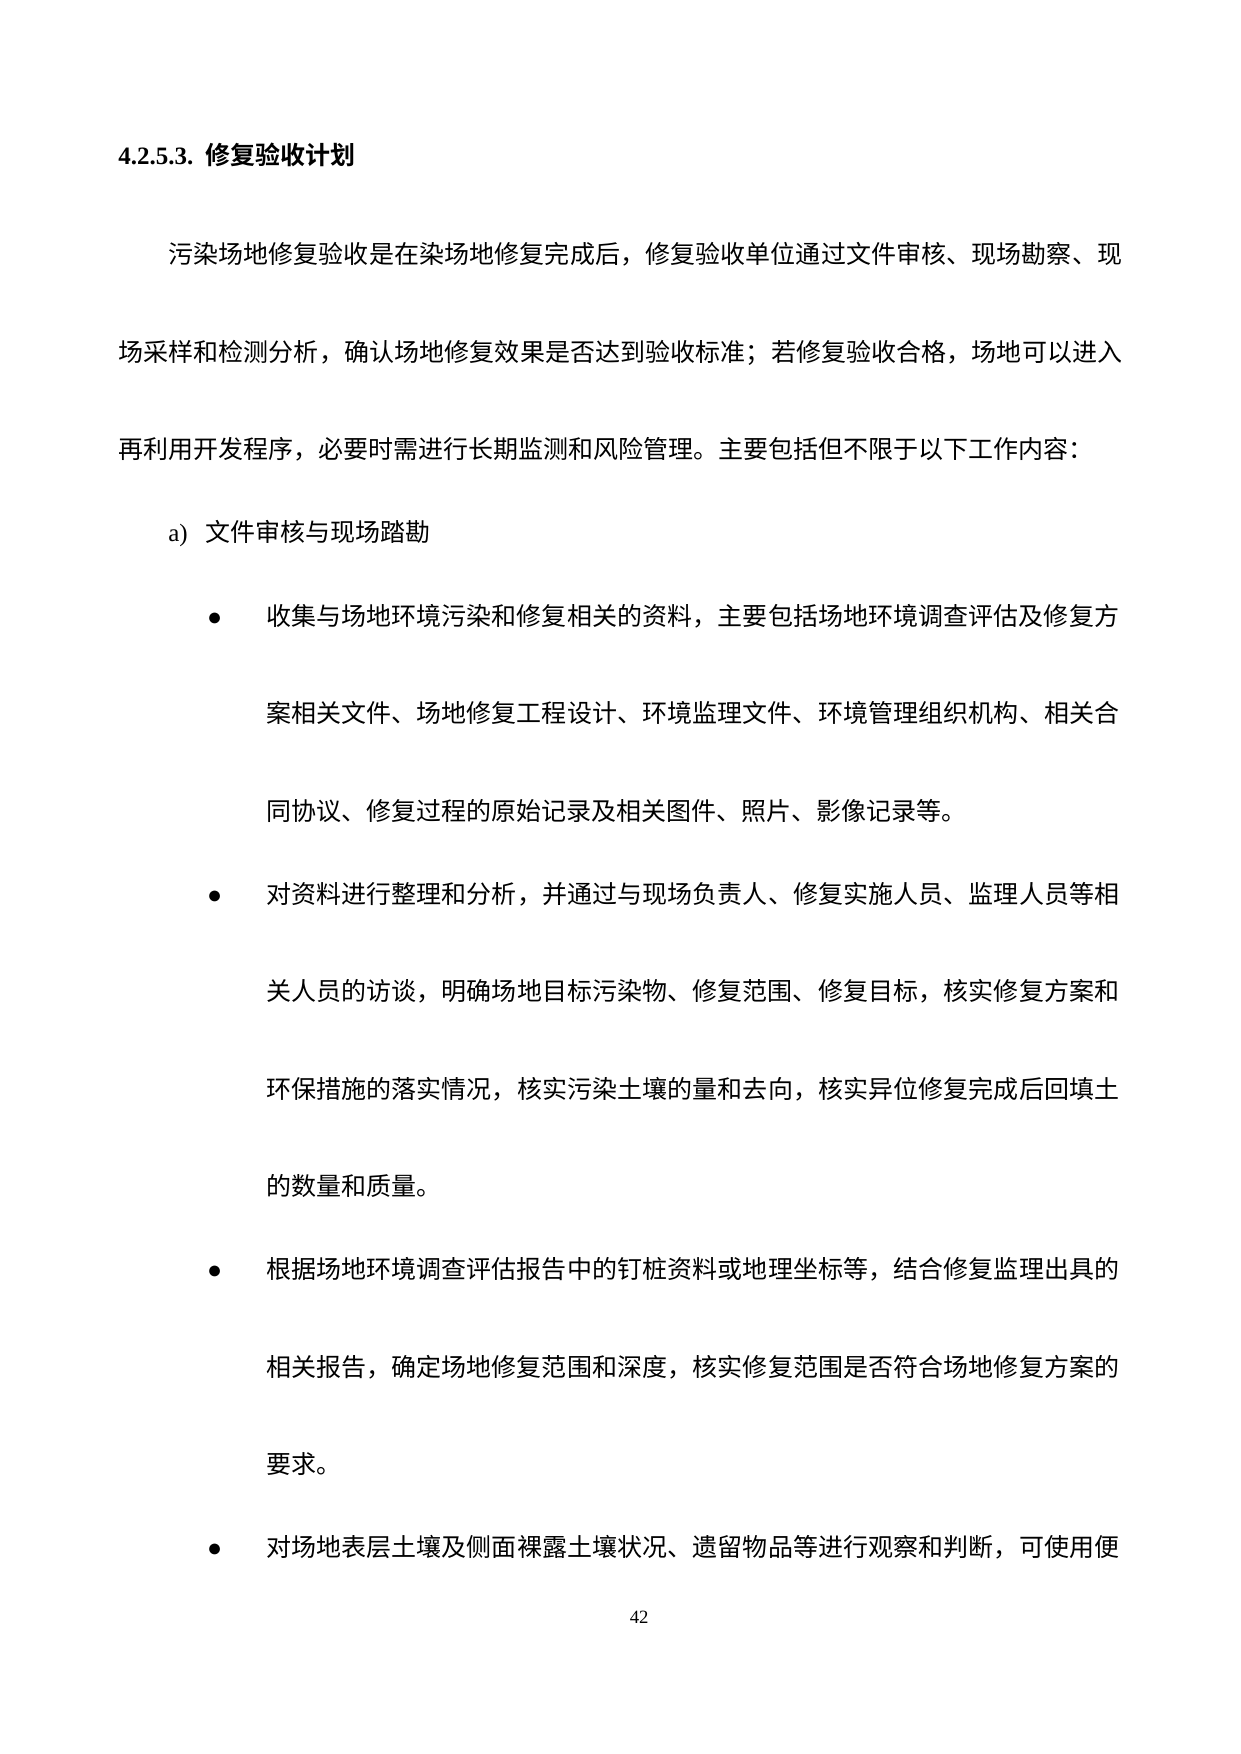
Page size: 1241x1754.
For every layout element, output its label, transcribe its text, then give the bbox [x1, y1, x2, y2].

text ● 根据场地环境调查评估报告中的钉桩资料或地理坐标等，结合修复监理出具的相关报告，确定场地修复范围和深度，核实修复范围是否符合场地修复方案的要求。 [207, 1235, 1122, 1495]
text ● 收集与场地环境污染和修复相关的资料，主要包括场地环境调查评估及修复方案相关文件、场地修复工程设计、环境监理文件、环境管理组织机构、相关合同协议、修复过程的原始记录及相关图件、照片、影像记录等。 [207, 582, 1122, 842]
text 4.2.5.3. 修复验收计划 [118, 121, 1122, 186]
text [207, 1513, 1122, 1578]
text a) 文件审核与现场踏勘 [118, 498, 1122, 563]
text ● 对资料进行整理和分析，并通过与现场负责人、修复实施人员、监理人员等相关人员的访谈，明确场地目标污染物、修复范围、修复目标，核实修复方案和环保措施的落实情况，核实污染土壤的量和去向，核实异位修复完成后回填土的数量和质量。 [207, 860, 1122, 1217]
text 污染场地修复验收是在染场地修复完成后，修复验收单位通过文件审核、现场勘察、现场采样和检测分析，确认场地修复效果是否达到验收标准；若修复验收合格，场地可以进入再利用开发程序，必要时需进行长期监测和风险管理。主要包括但不限于以下工作内容： [118, 220, 1122, 480]
